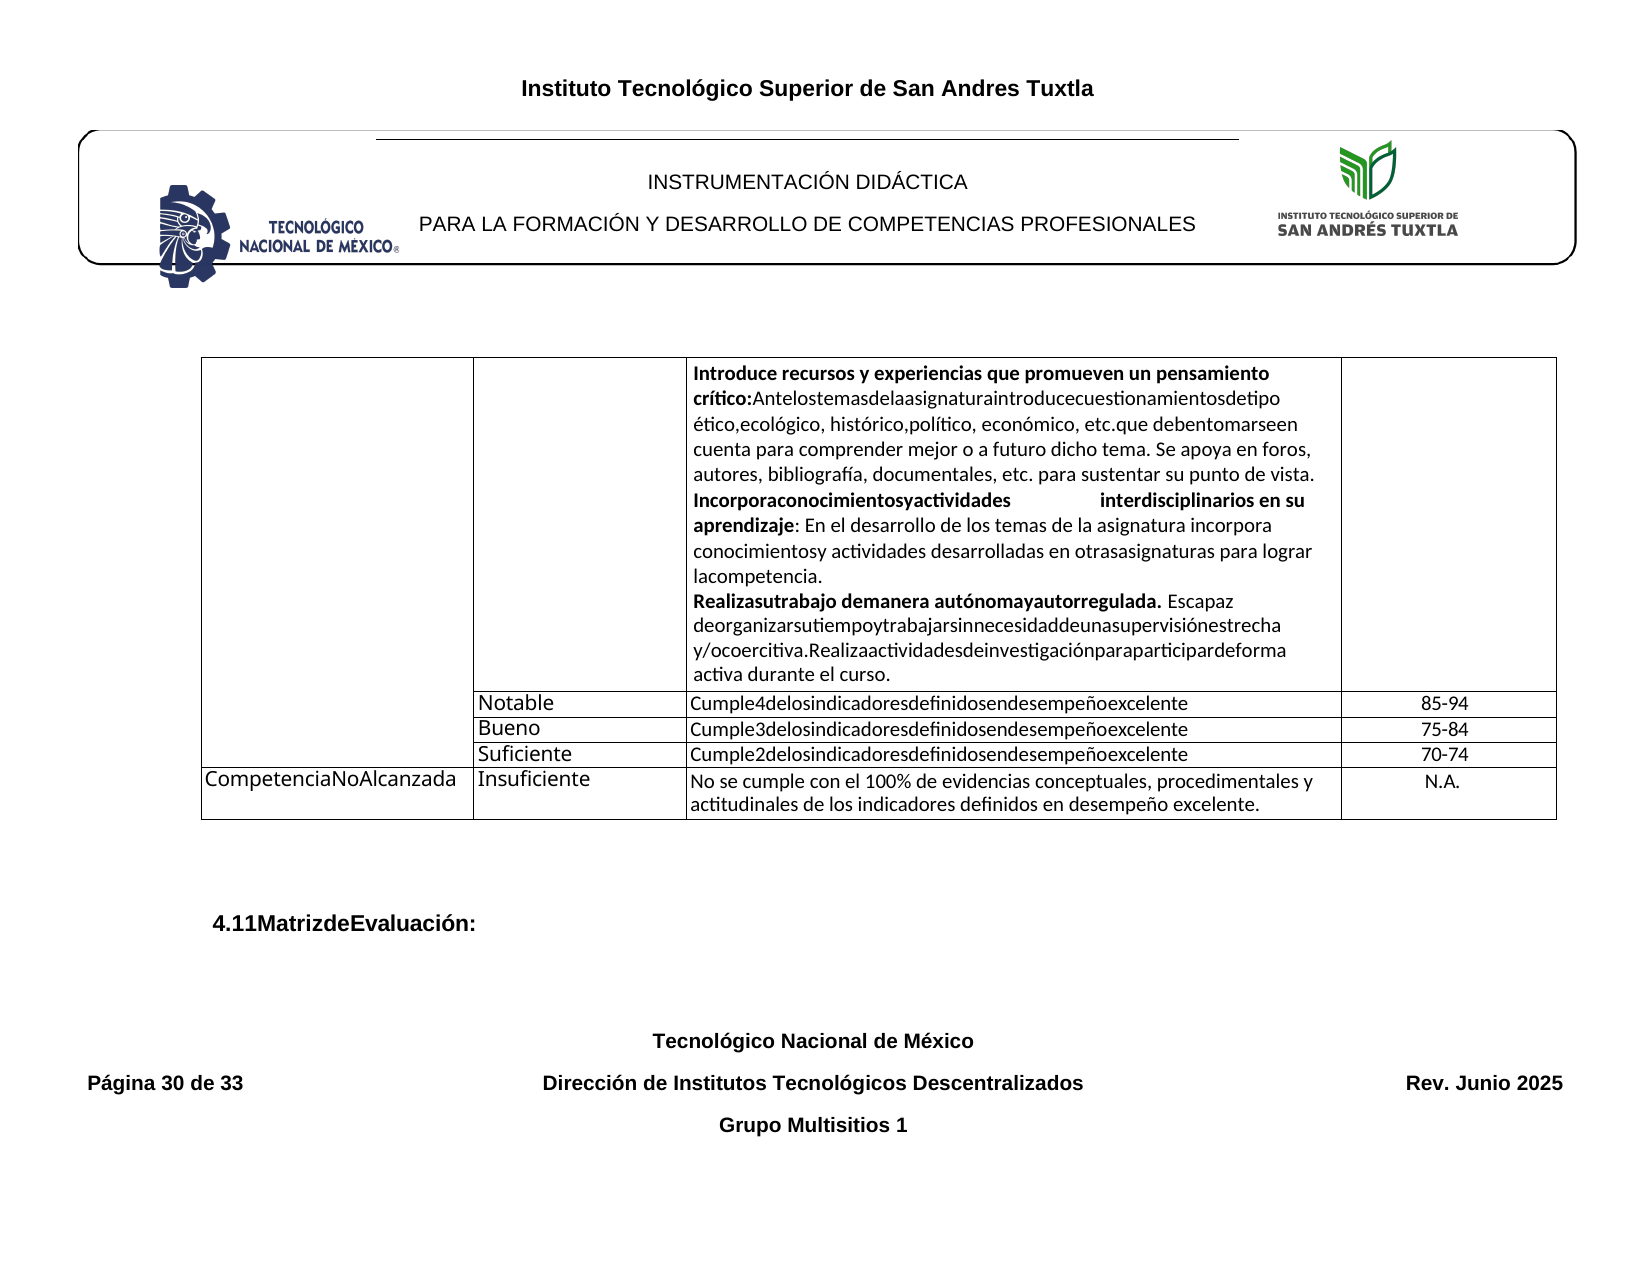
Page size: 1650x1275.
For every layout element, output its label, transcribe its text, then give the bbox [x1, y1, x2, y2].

table_header [474, 358, 686, 691]
table_cell Cumple3delosindicadoresdefinidosendesempeñoexcelente [687, 718, 1341, 742]
table_cell CompetenciaNoAlcanzada [202, 768, 473, 819]
table_cell 75-84 [1342, 718, 1556, 742]
table_header [1342, 358, 1556, 691]
table_cell No se cumple con el 100% de evidencias conceptuales, procedimentales y actitudinales de los indicadores definidos en desempeño excelente. [687, 768, 1341, 819]
picture [78, 130, 1578, 288]
table_cell Bueno [474, 718, 686, 742]
table_header [202, 358, 473, 767]
table_cell 85-94 [1342, 692, 1556, 717]
table_cell Cumple2delosindicadoresdefinidosendesempeñoexcelente [687, 743, 1341, 767]
table_header Introduce recursos y experiencias que promueven un pensamiento crítico:Antelostemasdelaasignaturaintroducecuestionamientosdetipo ético,ecológico, histórico,político, económico, etc.que debentomarseen cuenta para comprender mejor o a futuro dicho tema. Se apoya en foros, autores, bibliografía, documentales, etc. para sustentar su punto de vista. Incorporaconocimientosyactividades interdisciplinarios en su aprendizaje: En el desarrollo de los temas de la asignatura incorpora conocimientosy actividades desarrolladas en otrasasignaturas para lograr lacompetencia. Realizasutrabajo demanera autónomayautorregulada. Escapaz deorganizarsutiempoytrabajarsinnecesidaddeunasupervisiónestrecha y/ocoercitiva.Realizaactividadesdeinvestigaciónparaparticipardeforma activa durante el curso. [687, 358, 1341, 691]
table_cell 70-74 [1342, 743, 1556, 767]
table_cell Suficiente [474, 743, 686, 767]
table_cell Cumple4delosindicadoresdefinidosendesempeñoexcelente [687, 692, 1341, 717]
text 4.11MatrizdeEvaluación: [212, 910, 1502, 936]
table_cell Insuficiente [474, 768, 686, 819]
table_cell N.A. [1342, 768, 1556, 819]
table_cell Notable [474, 692, 686, 717]
